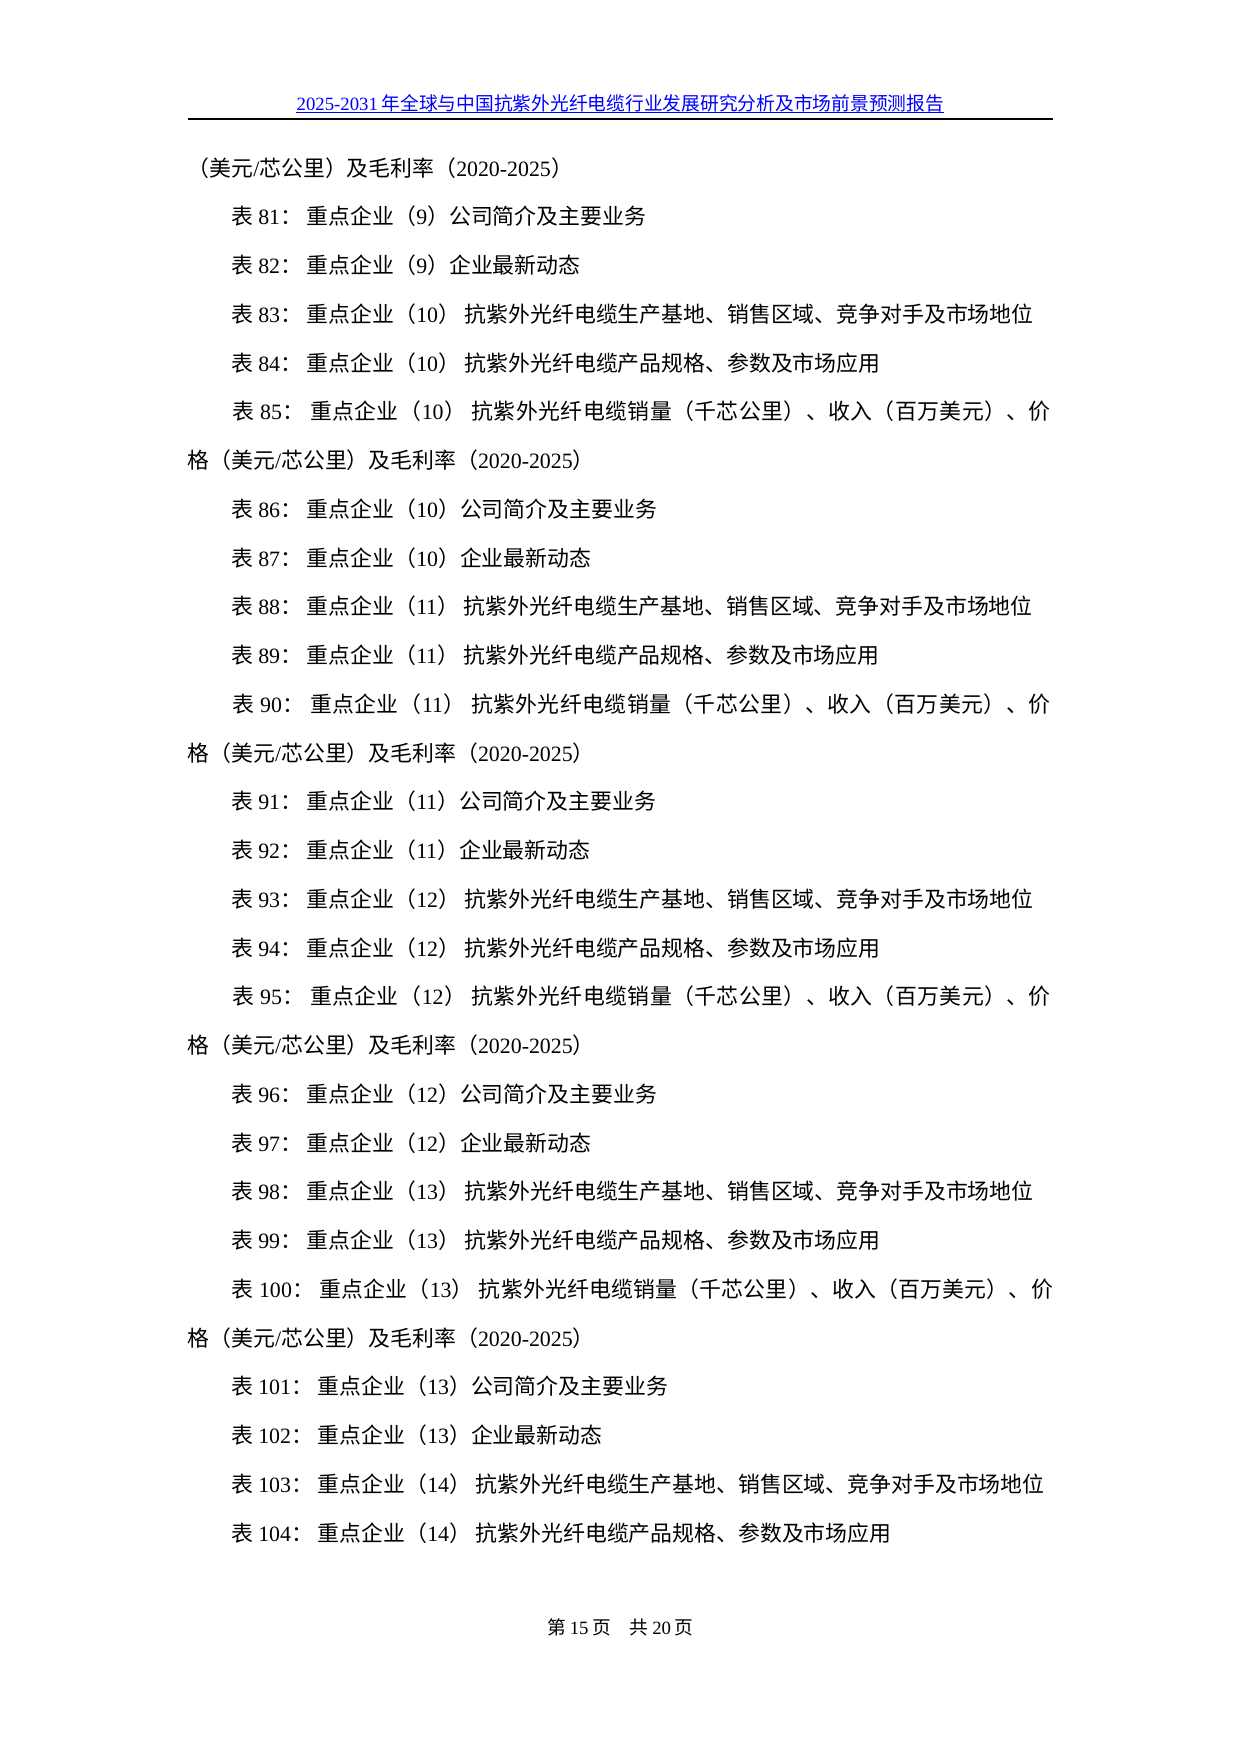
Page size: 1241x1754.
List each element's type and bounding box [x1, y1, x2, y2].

text [187, 150, 1053, 1548]
